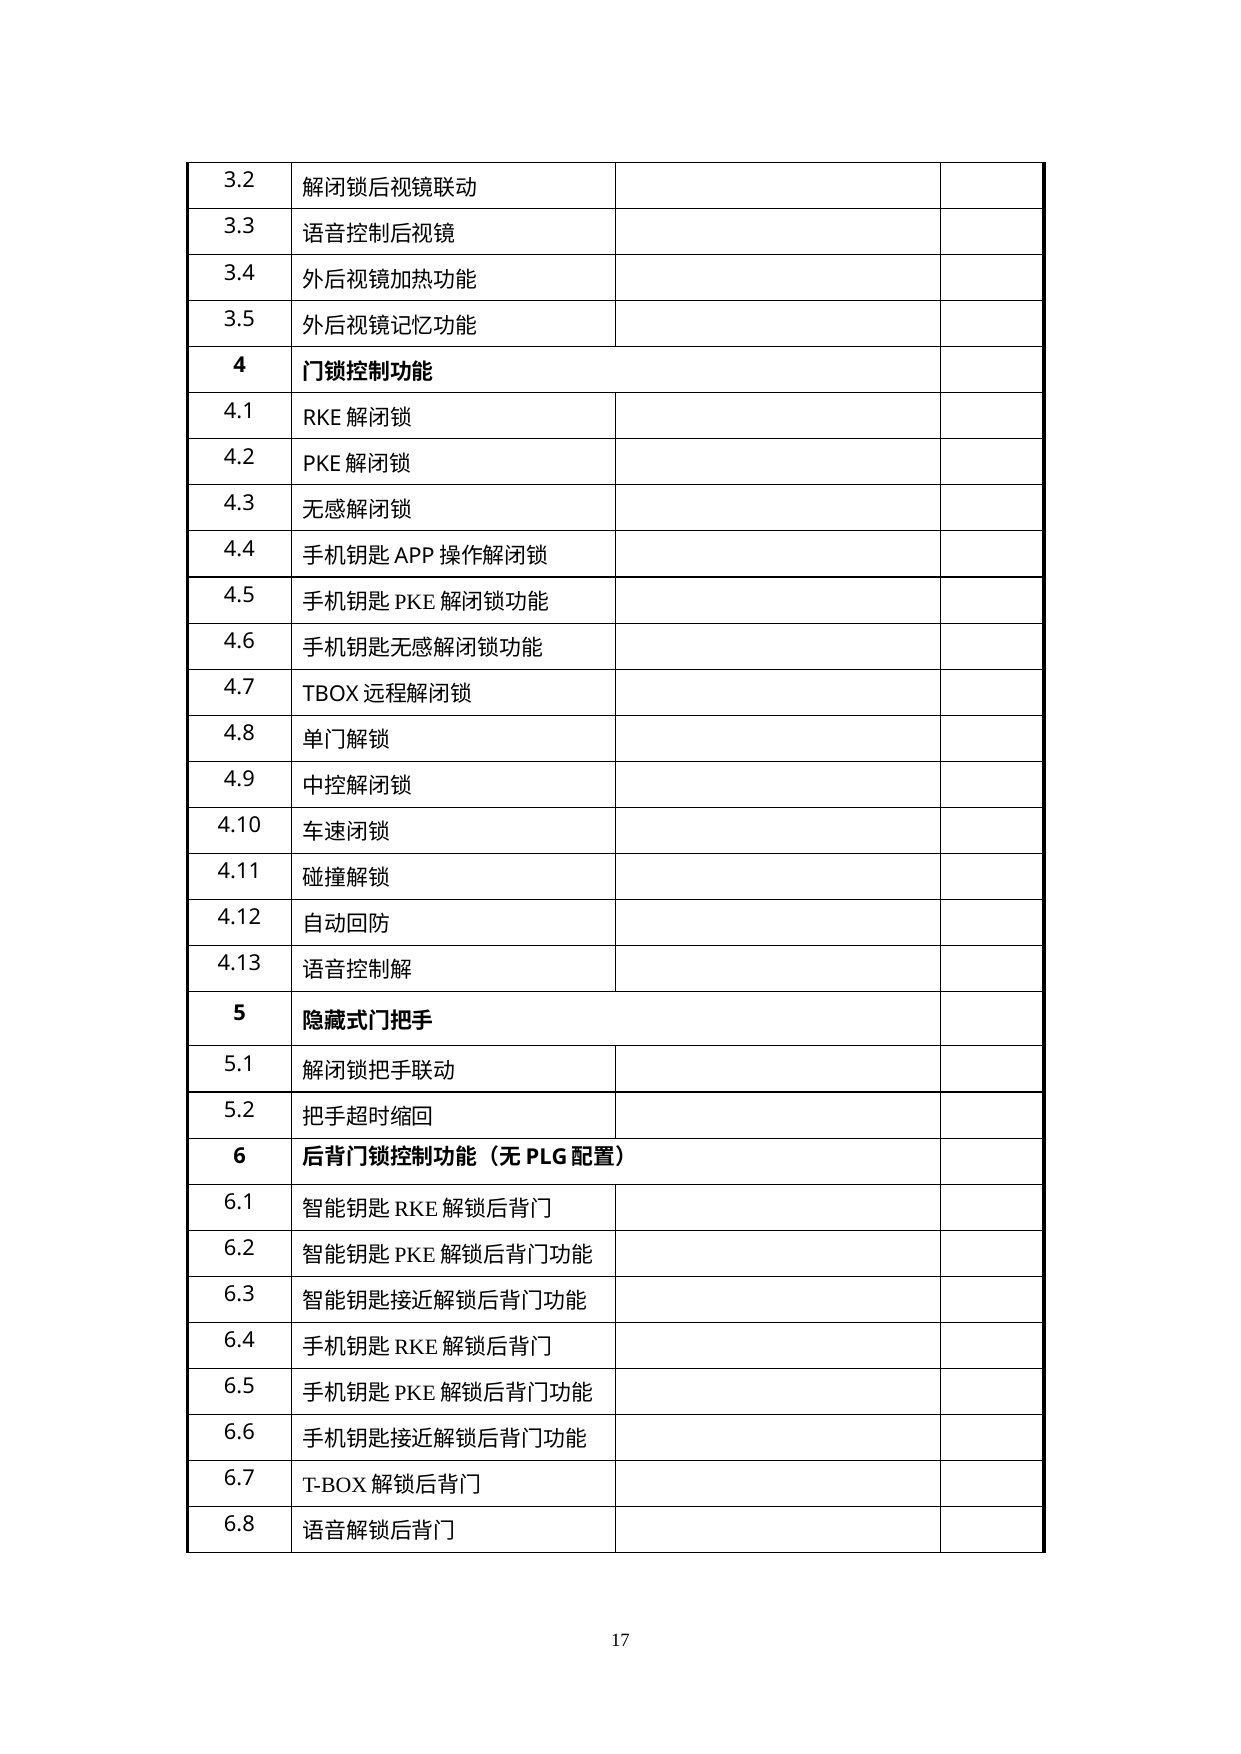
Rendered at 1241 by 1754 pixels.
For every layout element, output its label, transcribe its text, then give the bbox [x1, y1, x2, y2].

table_cell 把手超时缩回 [292, 1093, 615, 1137]
table_cell [616, 808, 940, 853]
table_cell 3.2 [189, 163, 291, 208]
table_cell [941, 854, 1042, 899]
table_cell 中控解闭锁 [292, 762, 615, 807]
table_cell [616, 439, 940, 484]
table_cell [941, 1277, 1042, 1322]
table_cell 手机钥匙RKE解锁后背门 [292, 1323, 615, 1368]
table_cell 3.3 [189, 209, 291, 254]
table_cell 3.5 [189, 301, 291, 346]
table_cell 3.4 [189, 255, 291, 300]
table_cell 4.3 [189, 485, 291, 530]
table_cell [941, 485, 1042, 530]
table_cell [616, 946, 940, 991]
table_cell [941, 1139, 1042, 1183]
table_cell 4.6 [189, 624, 291, 668]
table_cell [941, 946, 1042, 991]
table_cell 外后视镜记忆功能 [292, 301, 615, 346]
table_cell 语音解锁后背门 [292, 1507, 615, 1552]
table_cell [941, 163, 1042, 208]
table_cell [616, 1323, 940, 1368]
table_cell 车速闭锁 [292, 808, 615, 853]
table_cell 手机钥匙APP操作解闭锁 [292, 531, 615, 576]
table_cell [616, 531, 940, 576]
table_cell [941, 578, 1042, 622]
table_cell 解闭锁后视镜联动 [292, 163, 615, 208]
table_cell [616, 900, 940, 945]
table_cell 后背门锁控制功能（无PLG配置） [292, 1139, 940, 1183]
table_cell [616, 163, 940, 208]
table_cell [941, 209, 1042, 254]
table_cell [941, 255, 1042, 300]
table_cell 智能钥匙PKE解锁后背门功能 [292, 1231, 615, 1276]
table_cell 4.4 [189, 531, 291, 576]
table_cell 碰撞解锁 [292, 854, 615, 899]
table_cell 4.11 [189, 854, 291, 899]
table_cell 4.8 [189, 716, 291, 761]
table_cell [616, 301, 940, 346]
table_cell [941, 439, 1042, 484]
table_cell 6.4 [189, 1323, 291, 1368]
table_cell [616, 1507, 940, 1552]
table_cell 5.2 [189, 1093, 291, 1137]
table_cell [941, 1369, 1042, 1414]
table_cell [616, 854, 940, 899]
table_cell 5.1 [189, 1046, 291, 1091]
table_cell [616, 1277, 940, 1322]
table_cell 6.6 [189, 1415, 291, 1460]
table_cell [616, 1415, 940, 1460]
table_cell 5 [189, 992, 291, 1045]
table_cell 4.13 [189, 946, 291, 991]
table_cell [941, 347, 1042, 392]
table_cell 4.7 [189, 670, 291, 714]
table_cell 4.2 [189, 439, 291, 484]
table_cell TBOX远程解闭锁 [292, 670, 615, 714]
table_cell 语音控制解 [292, 946, 615, 991]
table_cell 4.5 [189, 578, 291, 622]
table_cell 解闭锁把手联动 [292, 1046, 615, 1091]
table_cell [941, 900, 1042, 945]
table_cell [616, 1461, 940, 1506]
table_cell 4.1 [189, 393, 291, 438]
table_cell [616, 1093, 940, 1137]
table_cell 单门解锁 [292, 716, 615, 761]
table_cell [941, 624, 1042, 668]
table_cell [941, 1093, 1042, 1137]
table_cell 手机钥匙无感解闭锁功能 [292, 624, 615, 668]
table_cell [941, 393, 1042, 438]
table_cell [941, 1507, 1042, 1552]
table_cell 6 [189, 1139, 291, 1183]
table_cell 4 [189, 347, 291, 392]
table_cell [616, 1369, 940, 1414]
table_cell [941, 531, 1042, 576]
table_cell PKE解闭锁 [292, 439, 615, 484]
table_cell [616, 485, 940, 530]
table_cell 6.7 [189, 1461, 291, 1506]
table_cell 自动回防 [292, 900, 615, 945]
table_cell 4.9 [189, 762, 291, 807]
table_cell 手机钥匙PKE解锁后背门功能 [292, 1369, 615, 1414]
table_cell [941, 1461, 1042, 1506]
table_cell [616, 624, 940, 668]
table_cell [941, 992, 1042, 1045]
table_cell [616, 1046, 940, 1091]
table_cell 语音控制后视镜 [292, 209, 615, 254]
table_cell [941, 762, 1042, 807]
table_cell 4.12 [189, 900, 291, 945]
table_cell 6.2 [189, 1231, 291, 1276]
table_cell 6.5 [189, 1369, 291, 1414]
table_cell [941, 1323, 1042, 1368]
table_cell [616, 209, 940, 254]
table_cell 门锁控制功能 [292, 347, 940, 392]
table_cell [941, 1046, 1042, 1091]
table_cell 手机钥匙PKE解闭锁功能 [292, 578, 615, 622]
table_cell 6.3 [189, 1277, 291, 1322]
table_cell 6.1 [189, 1185, 291, 1229]
table_cell [616, 255, 940, 300]
table_cell [616, 670, 940, 714]
table_cell 智能钥匙接近解锁后背门功能 [292, 1277, 615, 1322]
table_cell 智能钥匙RKE解锁后背门 [292, 1185, 615, 1229]
table_cell 4.10 [189, 808, 291, 853]
table_cell [941, 301, 1042, 346]
table_cell [941, 1231, 1042, 1276]
table_cell [941, 670, 1042, 714]
table_cell [616, 578, 940, 622]
table_cell [616, 1185, 940, 1229]
table_cell T-BOX解锁后背门 [292, 1461, 615, 1506]
table_cell [616, 716, 940, 761]
table_cell 无感解闭锁 [292, 485, 615, 530]
table_cell 外后视镜加热功能 [292, 255, 615, 300]
table_cell 隐藏式门把手 [292, 992, 940, 1045]
table_cell [941, 716, 1042, 761]
table_cell [941, 808, 1042, 853]
table_cell 手机钥匙接近解锁后背门功能 [292, 1415, 615, 1460]
table_cell RKE解闭锁 [292, 393, 615, 438]
table_cell [616, 393, 940, 438]
table_cell [616, 1231, 940, 1276]
table_cell [616, 762, 940, 807]
table_cell [941, 1415, 1042, 1460]
table_cell 6.8 [189, 1507, 291, 1552]
table_cell [941, 1185, 1042, 1229]
